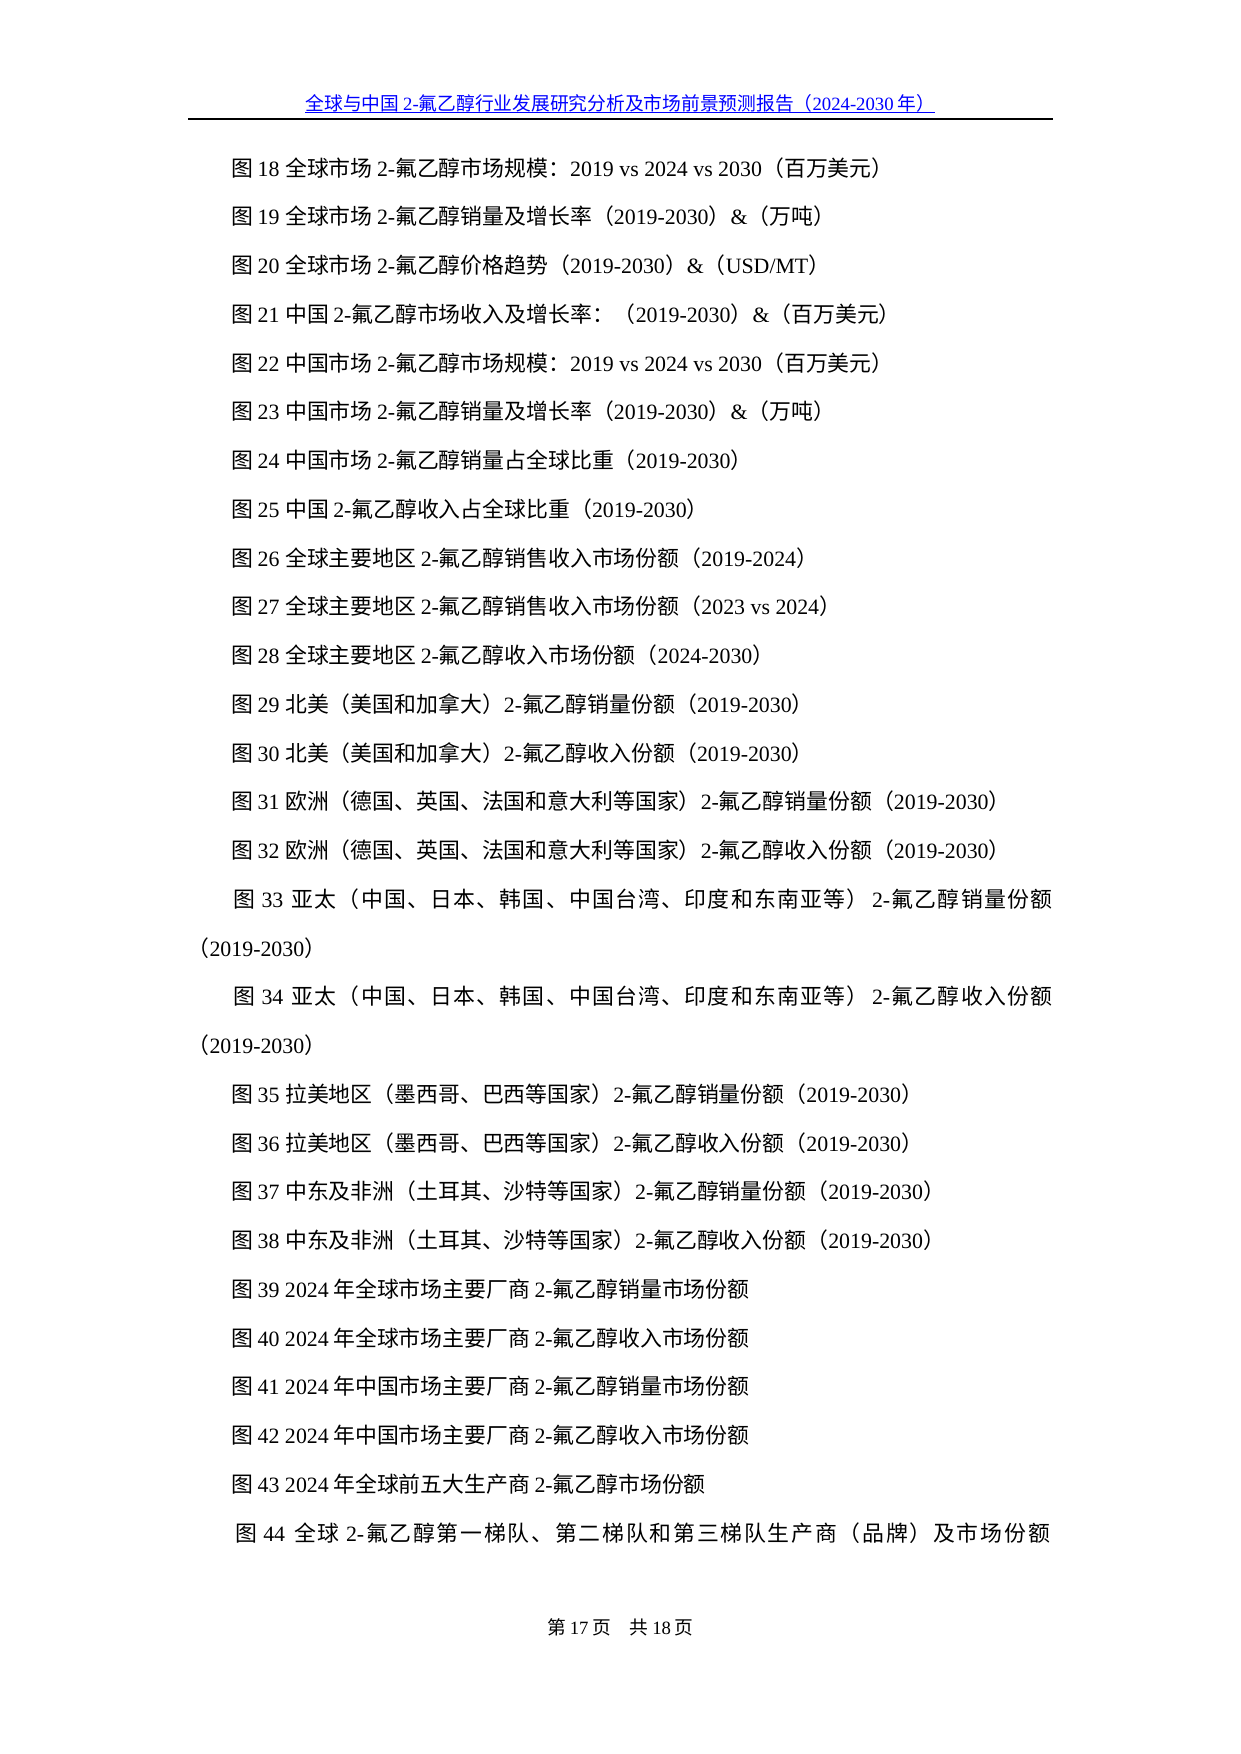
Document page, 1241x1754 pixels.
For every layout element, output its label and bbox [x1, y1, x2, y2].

text [187, 150, 1053, 1548]
